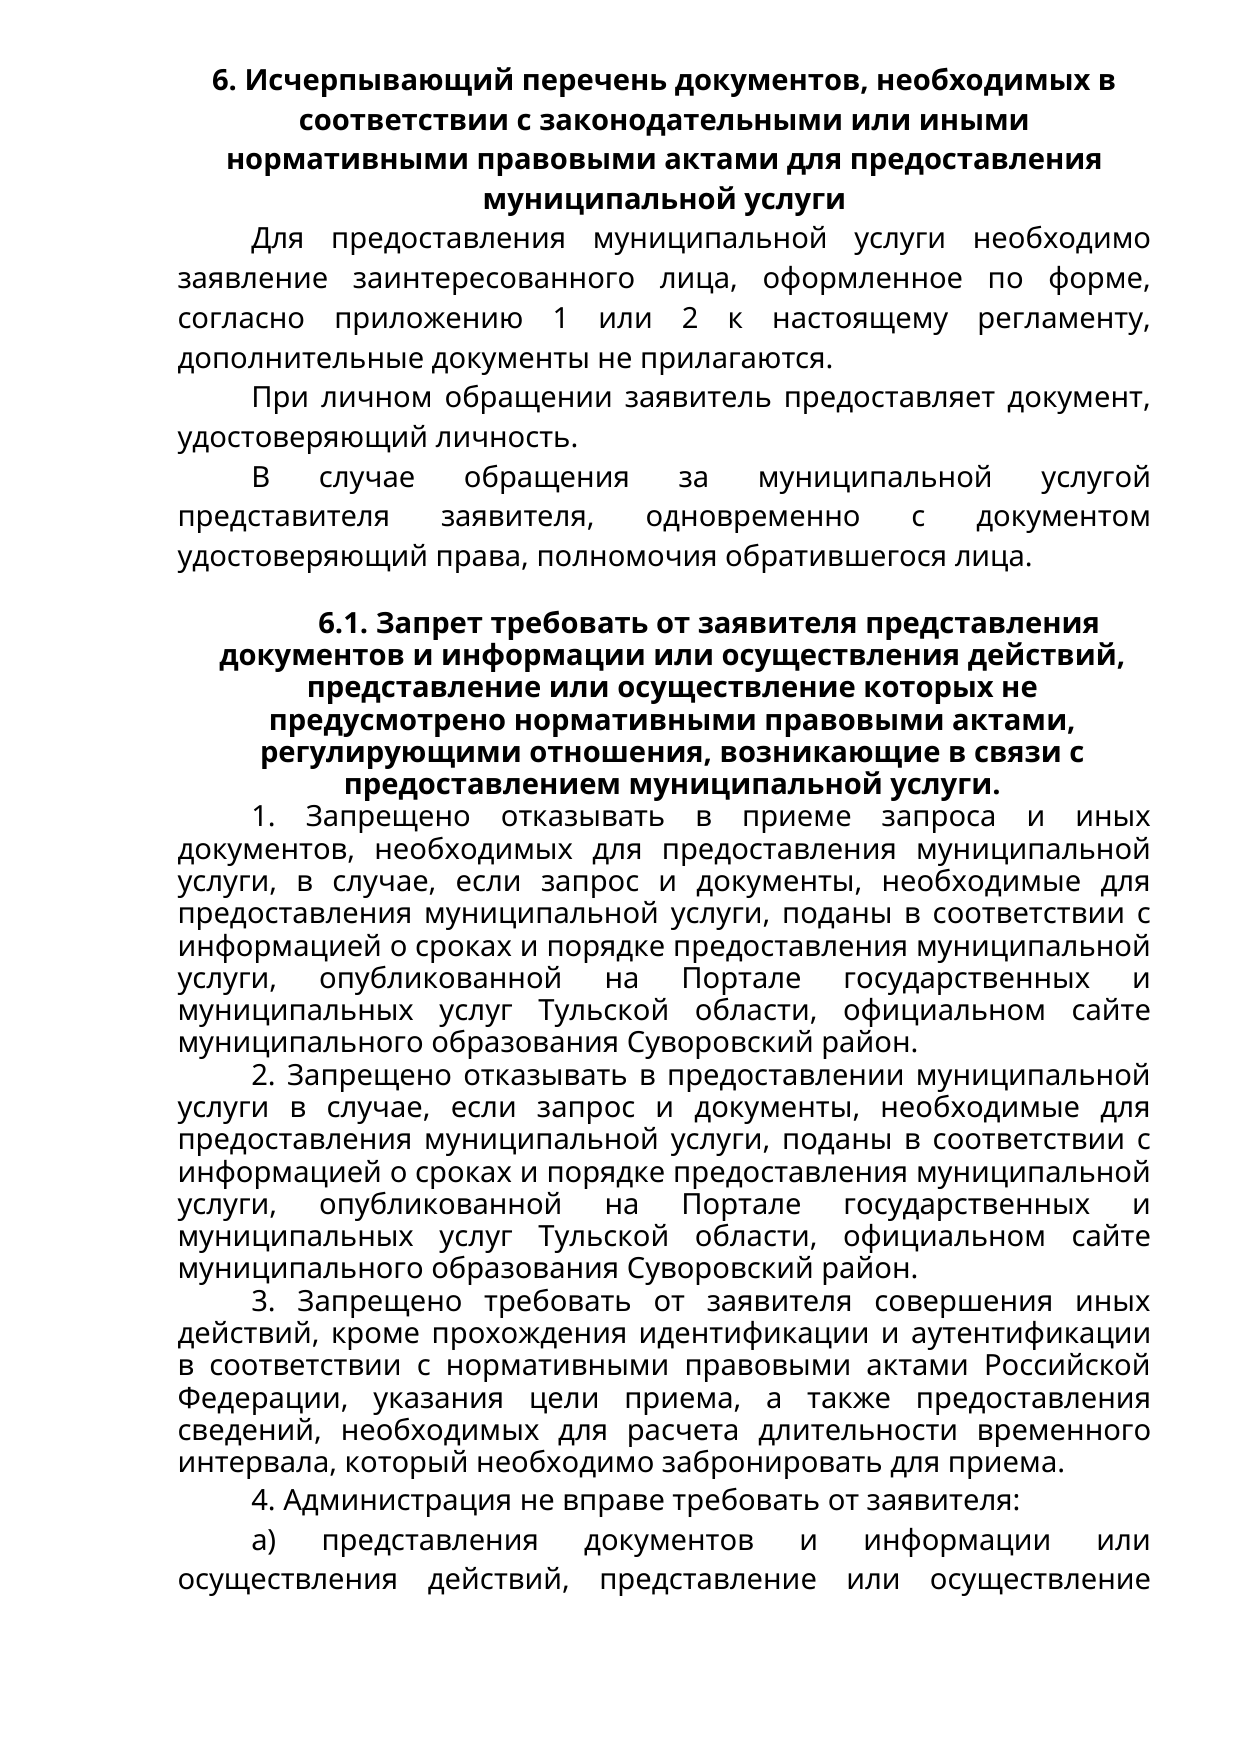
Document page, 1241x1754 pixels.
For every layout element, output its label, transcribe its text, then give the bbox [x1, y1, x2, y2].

text 2. Запрещено отказывать в предоставлении муниципальной услуги в случае, если запрос и документы, необходимые для предоставления муниципальной услуги, поданы в соответствии с информацией о сроках и порядке предоставления муниципальной услуги, опубликованной на Портале государственных и муниципальных услуг Тульской области, официальном сайте муниципального образования Суворовский район. [177, 1059, 1152, 1285]
text Для предоставления муниципальной услуги необходимо заявление заинтересованного лица, оформленное по форме, согласно приложению 1 или 2 к настоящему регламенту, дополнительные документы не прилагаются. [177, 218, 1152, 377]
text 3. Запрещено требовать от заявителя совершения иных действий, кроме прохождения идентификации и аутентификации в соответствии с нормативными правовыми актами Российской Федерации, указания цели приема, а также предоставления сведений, необходимых для расчета длительности временного интервала, который необходимо забронировать для приема. [177, 1285, 1152, 1479]
text 6. Исчерпывающий перечень документов, необходимых в соответствии с законодательными или иными нормативными правовыми актами для предоставления муниципальной услуги [177, 59, 1152, 218]
text В случае обращения за муниципальной услугой представителя заявителя, одновременно с документом удостоверяющий права, полномочия обратившегося лица. [177, 456, 1152, 575]
text 1. Запрещено отказывать в приеме запроса и иных документов, необходимых для предоставления муниципальной услуги, в случае, если запрос и документы, необходимые для предоставления муниципальной услуги, поданы в соответствии с информацией о сроках и порядке предоставления муниципальной услуги, опубликованной на Портале государственных и муниципальных услуг Тульской области, официальном сайте муниципального образования Суворовский район. [177, 801, 1152, 1059]
text При личном обращении заявитель предоставляет документ, удостоверяющий личность. [177, 377, 1152, 456]
text 6.1. Запрет требовать от заявителя представления документов и информации или осуществления действий, представление или осуществление которых не предусмотрено нормативными правовыми актами, регулирующими отношения, возникающие в связи с предоставлением муниципальной услуги. [193, 607, 1152, 801]
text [177, 1519, 1152, 1598]
text 4. Администрация не вправе требовать от заявителя: [177, 1479, 1152, 1519]
